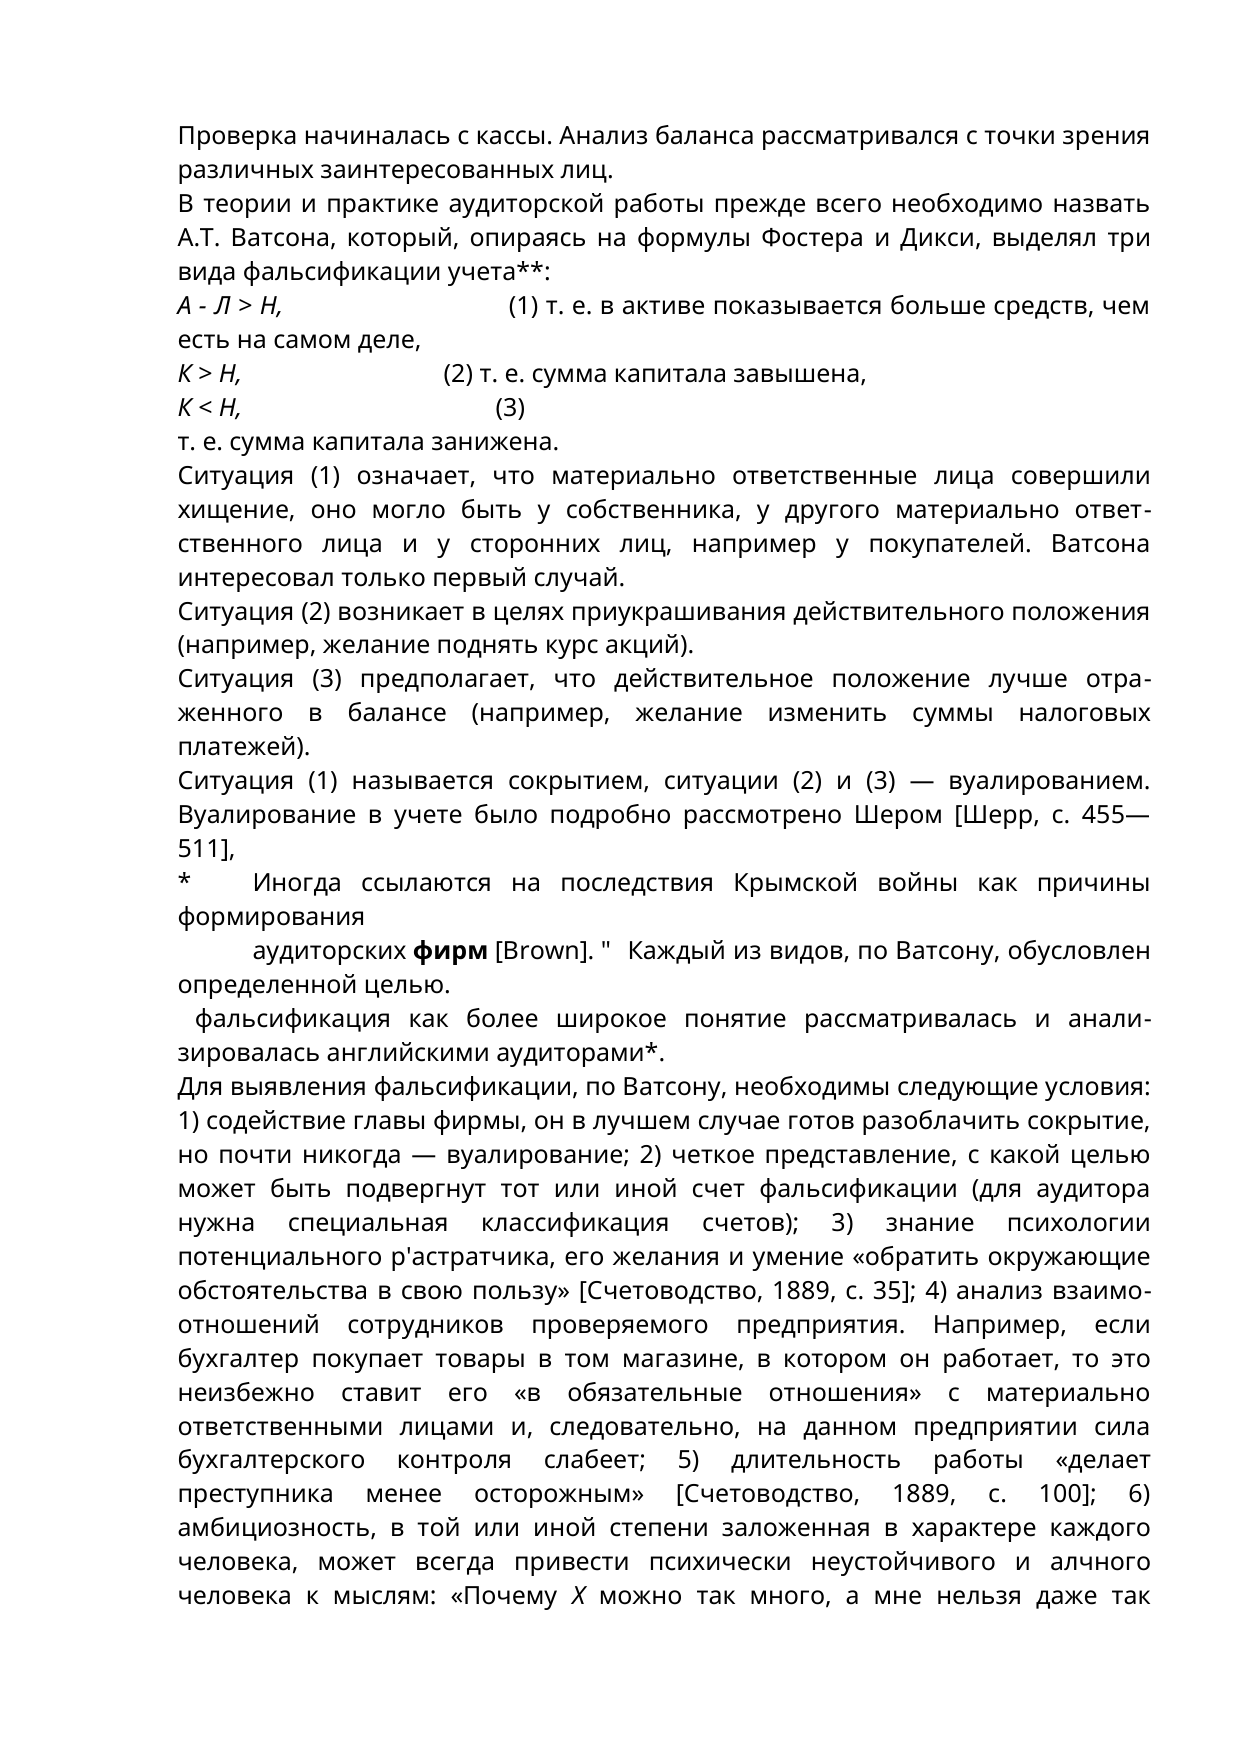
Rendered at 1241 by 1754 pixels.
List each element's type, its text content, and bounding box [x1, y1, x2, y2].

text Ситуация (1) означает, что материально ответственные лица совершили хищение, оно могло быть у собственника, у другого материально ответственного лица и у сторонних лиц, например у покупателей. Ватсона интересовал только первый случай. [177, 458, 1152, 593]
text Ситуация (2) возникает в целях приукрашивания действительного положения (например, желание поднять курс акций). [177, 593, 1152, 661]
text К < Н, (3) [177, 390, 1152, 424]
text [177, 1069, 1152, 1612]
text т. е. сумма капитала занижена. [177, 424, 1152, 458]
text * Иногда ссылаются на последствия Крымской войны как причины формирования [177, 865, 1152, 933]
text Ситуация (3) предполагает, что действительное положение лучше отраженного в балансе (например, желание изменить суммы налоговых платежей). [177, 661, 1152, 763]
text Ситуация (1) называется сокрытием, ситуации (2) и (3) — вуалированием. Вуалирование в учете было подробно рассмотрено Шером [Шерр, с. 455—511], [177, 763, 1152, 865]
text А - Л > Н, (1) т. е. в активе показывается больше средств, чем есть на самом деле, [177, 288, 1152, 356]
text В теории и практике аудиторской работы прежде всего необходимо назвать А.Т. Ватсона, который, опираясь на формулы Фостера и Дикси, выделял три вида фальсификации учета**: [177, 186, 1152, 288]
text К > Н, (2) т. е. сумма капитала завышена, [177, 356, 1152, 390]
text аудиторских фирм [Brown]. " Каждый из видов, по Ватсону, обусловлен определенной целью. [177, 933, 1152, 1001]
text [177, 118, 1152, 186]
text фальсификация как более широкое понятие рассматривалась и анализировалась английскими аудиторами*. [177, 1001, 1152, 1069]
